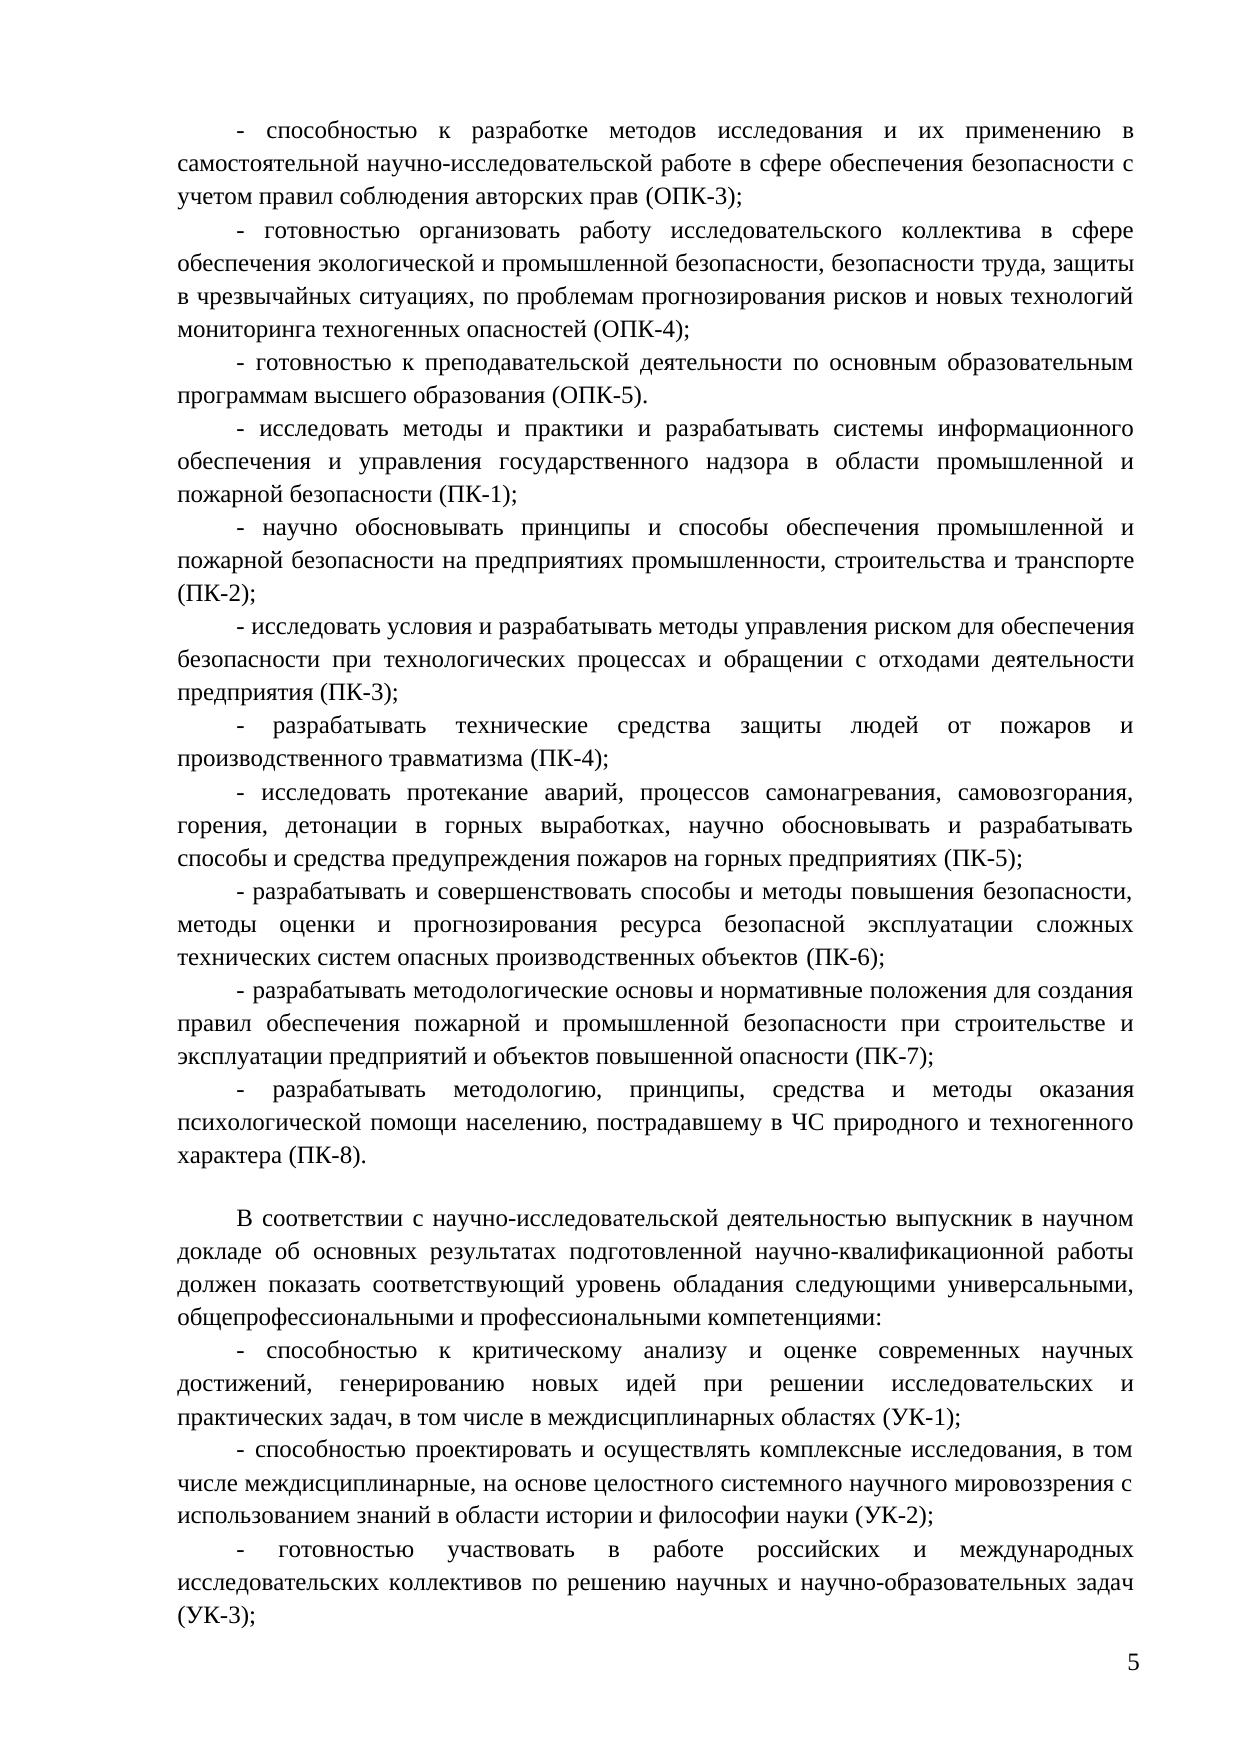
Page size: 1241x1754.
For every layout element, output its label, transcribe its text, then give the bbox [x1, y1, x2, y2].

list готовностью организовать работу исследовательского коллектива в сфере обеспечения экологической и промышленной безопасности, безопасности труда, защиты в чрезвычайных ситуациях, по проблемам прогнозирования рисков и новых технологий мониторинга техногенных опасностей (ОПК-4); [177, 215, 1134, 342]
list готовностью к преподавательской деятельности по основным образовательным программам высшего образования (ОПК-5). [177, 347, 1134, 408]
list способностью к критическому анализу и оценке современных научных достижений, генерированию новых идей при решении исследовательских и практических задач, в том числе в междисциплинарных областях (УК-1); [177, 1336, 1134, 1430]
list исследовать протекание аварий, процессов самонагревания, самовозгорания, горения, детонации в горных выработках, научно обосновывать и разрабатывать способы и средства предупреждения пожаров на горных предприятиях (ПК-5); [177, 777, 1134, 871]
list способностью к разработке методов исследования и их применению в самостоятельной научно-исследовательской работе в сфере обеспечения безопасности с учетом правил соблюдения авторских прав (ОПК-3); [177, 115, 1134, 210]
list способностью проектировать и осуществлять комплексные исследования, в том числе междисциплинарные, на основе целостного системного научного мировоззрения с использованием знаний в области истории и философии науки (УК-2); [177, 1434, 1134, 1529]
list разрабатывать методологические основы и нормативные положения для создания правил обеспечения пожарной и промышленной безопасности при строительстве и эксплуатации предприятий и объектов повышенной опасности (ПК-7); [177, 975, 1134, 1069]
text В соответствии с научно-исследовательской деятельностью выпускник в научном докладе об основных результатах подготовленной научно-квалификационной работы должен показать соответствующий уровень обладания следующими универсальными, общепрофессиональными и профессиональными компетенциями: [177, 1203, 1134, 1331]
list исследовать методы и практики и разрабатывать системы информационного обеспечения и управления государственного надзора в области промышленной и пожарной безопасности (ПК-1); [177, 413, 1135, 508]
list разрабатывать методологию, принципы, средства и методы оказания психологической помощи населению, пострадавшему в ЧС природного и техногенного характера (ПК-8). [177, 1074, 1135, 1169]
list исследовать условия и разрабатывать методы управления риском для обеспечения безопасности при технологических процессах и обращении с отходами деятельности предприятия (ПК-3); [177, 611, 1135, 706]
list разрабатывать технические средства защиты людей от пожаров и производственного травматизма (ПК-4); [177, 710, 1134, 772]
list готовностью участвовать в работе российских и международных исследовательских коллективов по решению научных и научно-образовательных задач (УК-3); [177, 1534, 1135, 1628]
list научно обосновывать принципы и способы обеспечения промышленной и пожарной безопасности на предприятиях промышленности, строительства и транспорте (ПК-2); [177, 512, 1135, 607]
list разрабатывать и совершенствовать способы и методы повышения безопасности, методы оценки и прогнозирования ресурса безопасной эксплуатации сложных технических систем опасных производственных объектов (ПК-6); [177, 876, 1133, 971]
